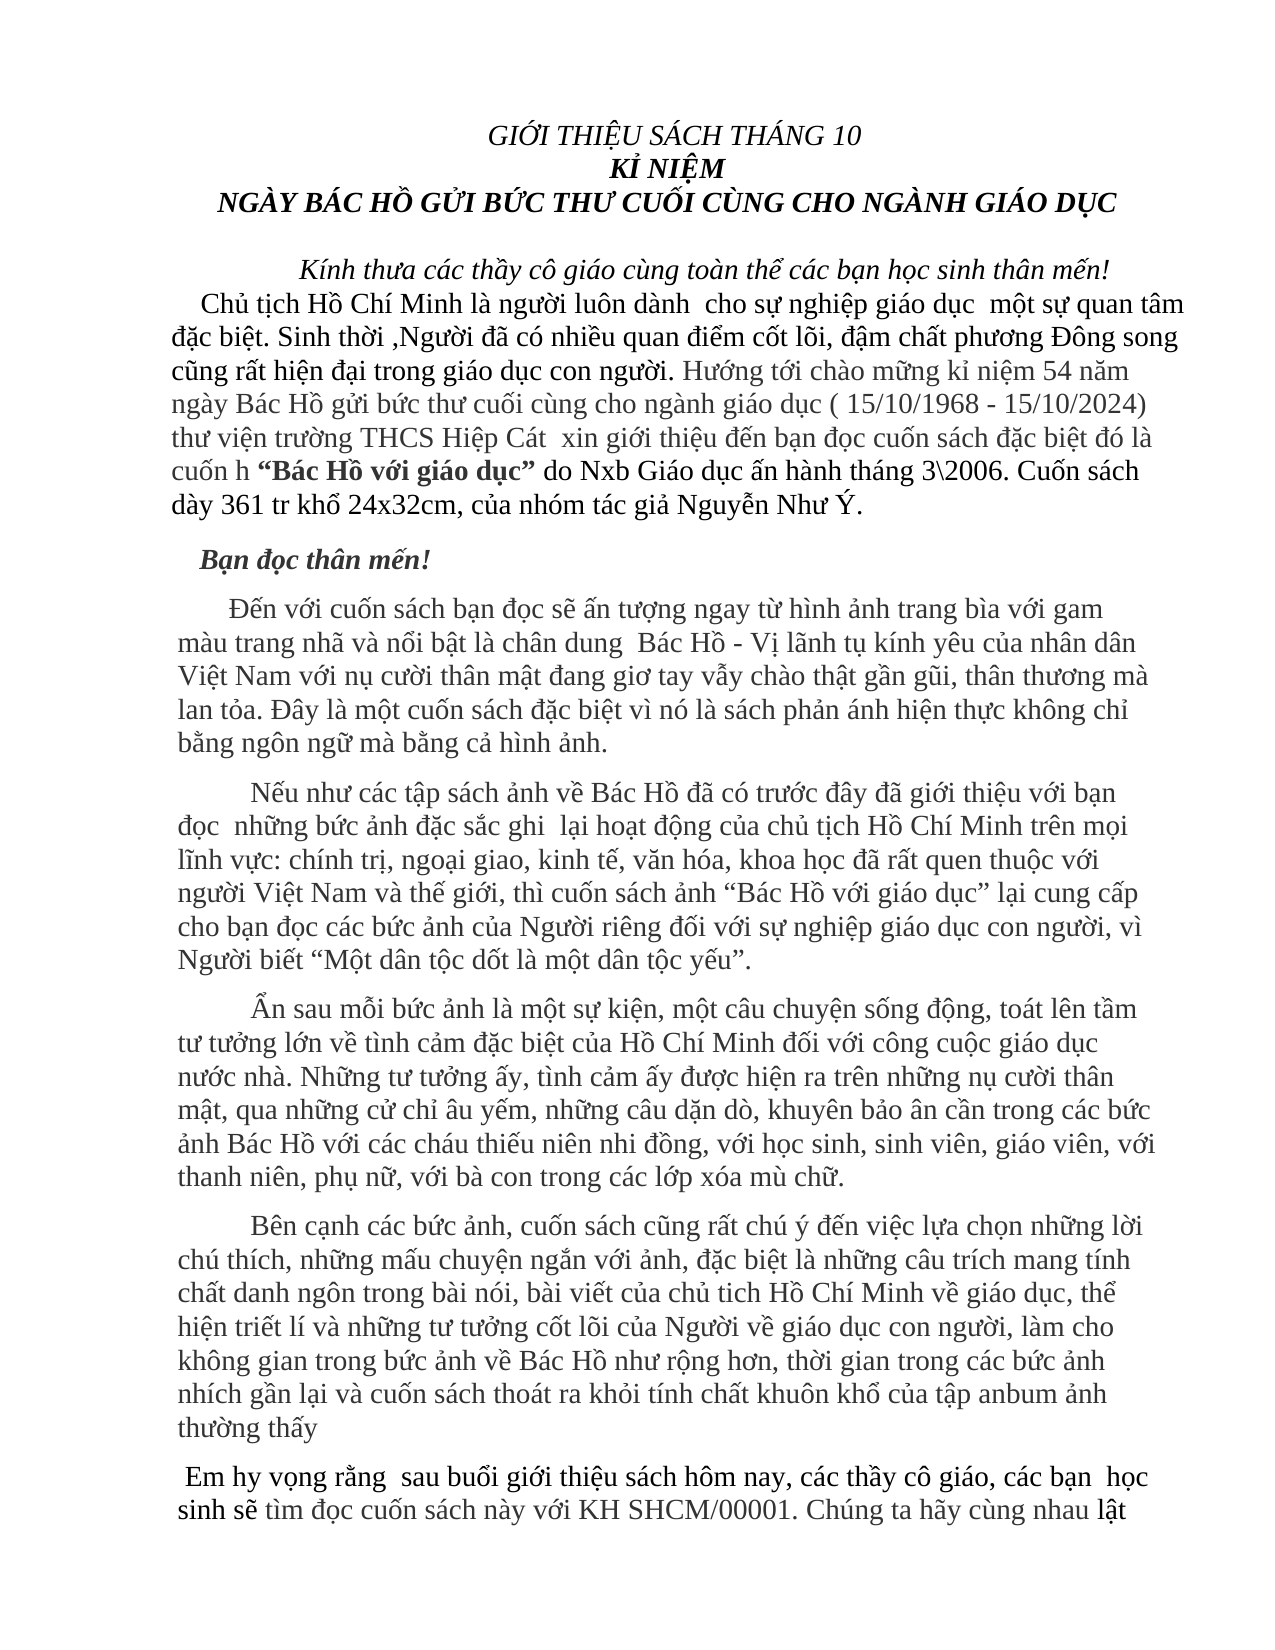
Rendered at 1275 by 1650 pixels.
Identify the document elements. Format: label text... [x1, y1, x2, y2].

text Bên cạnh các bức ảnh, cuốn sách cũng rất chú ý đến việc lựa chọn những lời chú thích, những mấu chuyện ngắn với ảnh, đặc biệt là những câu trích mang tính chất danh ngôn trong bài nói, bài viết của chủ tich Hồ Chí Minh về giáo dục, thể hiện triết lí và những tư tưởng cốt lõi của Người về giáo dục con người, làm cho không gian trong bức ảnh về Bác Hồ như rộng hơn, thời gian trong các bức ảnh nhích gần lại và cuốn sách thoát ra khỏi tính chất khuôn khổ của tập anbum ảnh thường thấy [177, 1208, 1157, 1443]
text Bạn đọc thân mến! [177, 542, 1157, 576]
text Nếu như các tập sách ảnh về Bác Hồ đã có trước đây đã giới thiệu với bạn đọc những bức ảnh đặc sắc ghi lại hoạt động của chủ tịch Hồ Chí Minh trên mọi lĩnh vực: chính trị, ngoại giao, kinh tế, văn hóa, khoa học đã rất quen thuộc với người Việt Nam và thế giới, thì cuốn sách ảnh “Bác Hồ với giáo dục” lại cung cấp cho bạn đọc các bức ảnh của Người riêng đối với sự nghiệp giáo dục con người, vì Người biết “Một dân tộc dốt là một dân tộc yếu”. [177, 775, 1157, 976]
text Ẩn sau mỗi bức ảnh là một sự kiện, một câu chuyện sống động, toát lên tầm tư tưởng lớn về tình cảm đặc biệt của Hồ Chí Minh đối với công cuộc giáo dục nước nhà. Những tư tưởng ấy, tình cảm ấy được hiện ra trên những nụ cười thân mật, qua những cử chỉ âu yếm, những câu dặn dò, khuyên bảo ân cần trong các bức ảnh Bác Hồ với các cháu thiếu niên nhi đồng, với học sinh, sinh viên, giáo viên, với thanh niên, phụ nữ, với bà con trong các lớp xóa mù chữ. [177, 992, 1157, 1193]
text KỈ NIỆM [177, 152, 1157, 185]
text Kính thưa các thầy cô giáo cùng toàn thể các bạn học sinh thân mến! [177, 252, 1157, 286]
text NGÀY BÁC HỒ GỬI BỨC THƯ CUỐI CÙNG CHO NGÀNH GIÁO DỤC [177, 185, 1157, 219]
text GIỚI THIỆU SÁCH THÁNG 10 [177, 118, 1157, 152]
text Đến với cuốn sách bạn đọc sẽ ấn tượng ngay từ hình ảnh trang bìa với gam màu trang nhã và nổi bật là chân dung Bác Hồ - Vị lãnh tụ kính yêu của nhân dân Việt Nam với nụ cười thân mật đang giơ tay vẫy chào thật gần gũi, thân thương mà lan tỏa. Đây là một cuốn sách đặc biệt vì nó là sách phản ánh hiện thực không chỉ bằng ngôn ngữ mà bằng cả hình ảnh. [177, 591, 1157, 759]
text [177, 1459, 1157, 1526]
text Chủ tịch Hồ Chí Minh là người luôn dành cho sự nghiệp giáo dục một sự quan tâm đặc biệt. Sinh thời ,Người đã có nhiều quan điểm cốt lõi, đậm chất phương Đông song cũng rất hiện đại trong giáo dục con người. Hướng tới chào mững kỉ niệm 54 năm ngày Bác Hồ gửi bức thư cuối cùng cho ngành giáo dục ( 15/10/1968 - 15/10/2024) thư viện trường THCS Hiệp Cát xin giới thiệu đến bạn đọc cuốn sách đặc biệt đó là cuốn h “Bác Hồ với giáo dục” do Nxb Giáo dục ấn hành tháng 3\2006. Cuốn sách dày 361 tr khổ 24x32cm, của nhóm tác giả Nguyễn Như Ý. [171, 286, 1186, 521]
